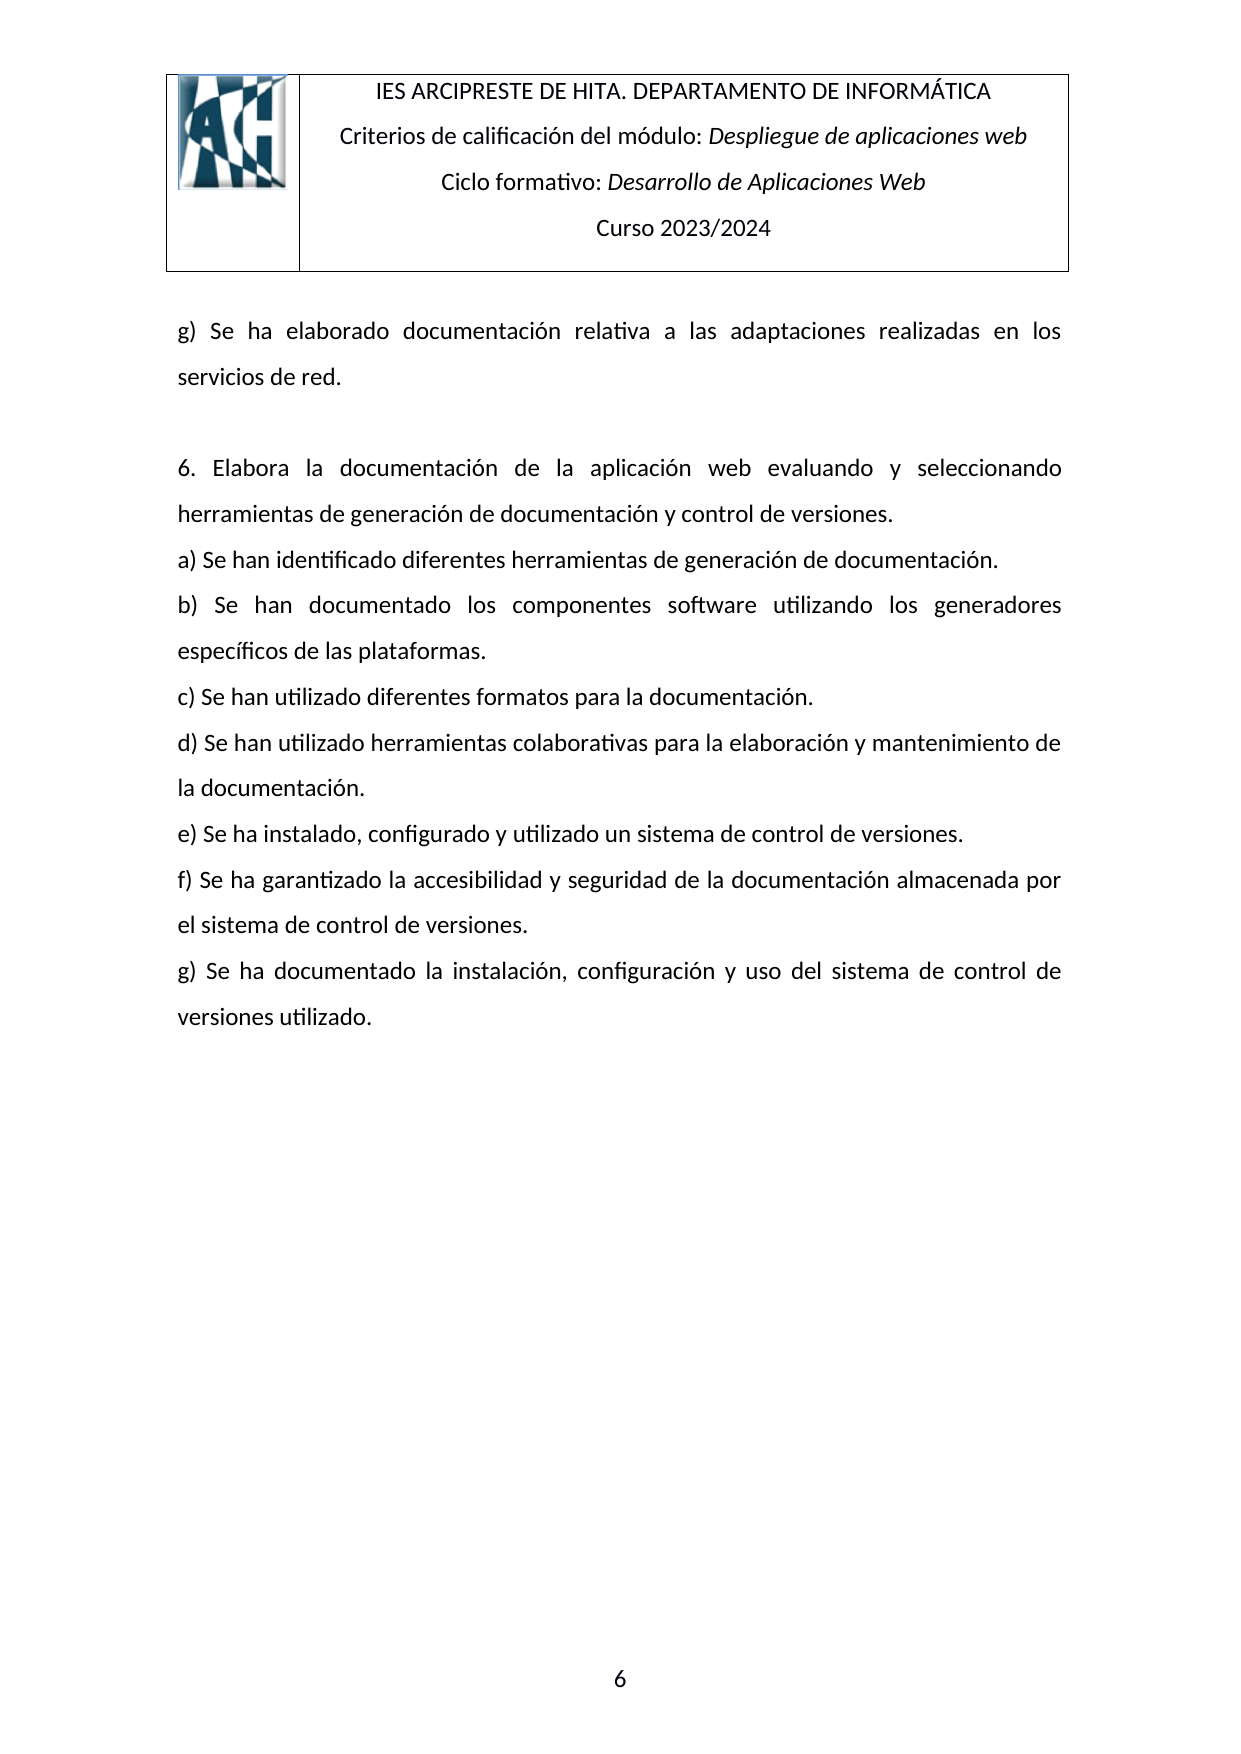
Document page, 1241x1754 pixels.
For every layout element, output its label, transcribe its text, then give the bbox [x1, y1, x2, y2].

text e) Se ha instalado, configurado y utilizado un sistema de control de versiones. [177, 818, 1063, 849]
text g) Se ha elaborado documentación relativa a las adaptaciones realizadas en los servicios de red. [177, 315, 1063, 391]
text g) Se ha documentado la instalación, configuración y uso del sistema de control de versiones utilizado. [177, 955, 1063, 1032]
text a) Se han identificado diferentes herramientas de generación de documentación. [177, 544, 1063, 574]
text c) Se han utilizado diferentes formatos para la documentación. [177, 681, 1063, 711]
text d) Se han utilizado herramientas colaborativas para la elaboración y mantenimiento de la documentación. [177, 727, 1063, 803]
text 6. Elabora la documentación de la aplicación web evaluando y seleccionando herramientas de generación de documentación y control de versiones. [177, 452, 1063, 528]
text f) Se ha garantizado la accesibilidad y seguridad de la documentación almacenada por el sistema de control de versiones. [177, 864, 1063, 940]
picture [176, 74, 289, 190]
text b) Se han documentado los componentes software utilizando los generadores específicos de las plataformas. [177, 589, 1063, 666]
